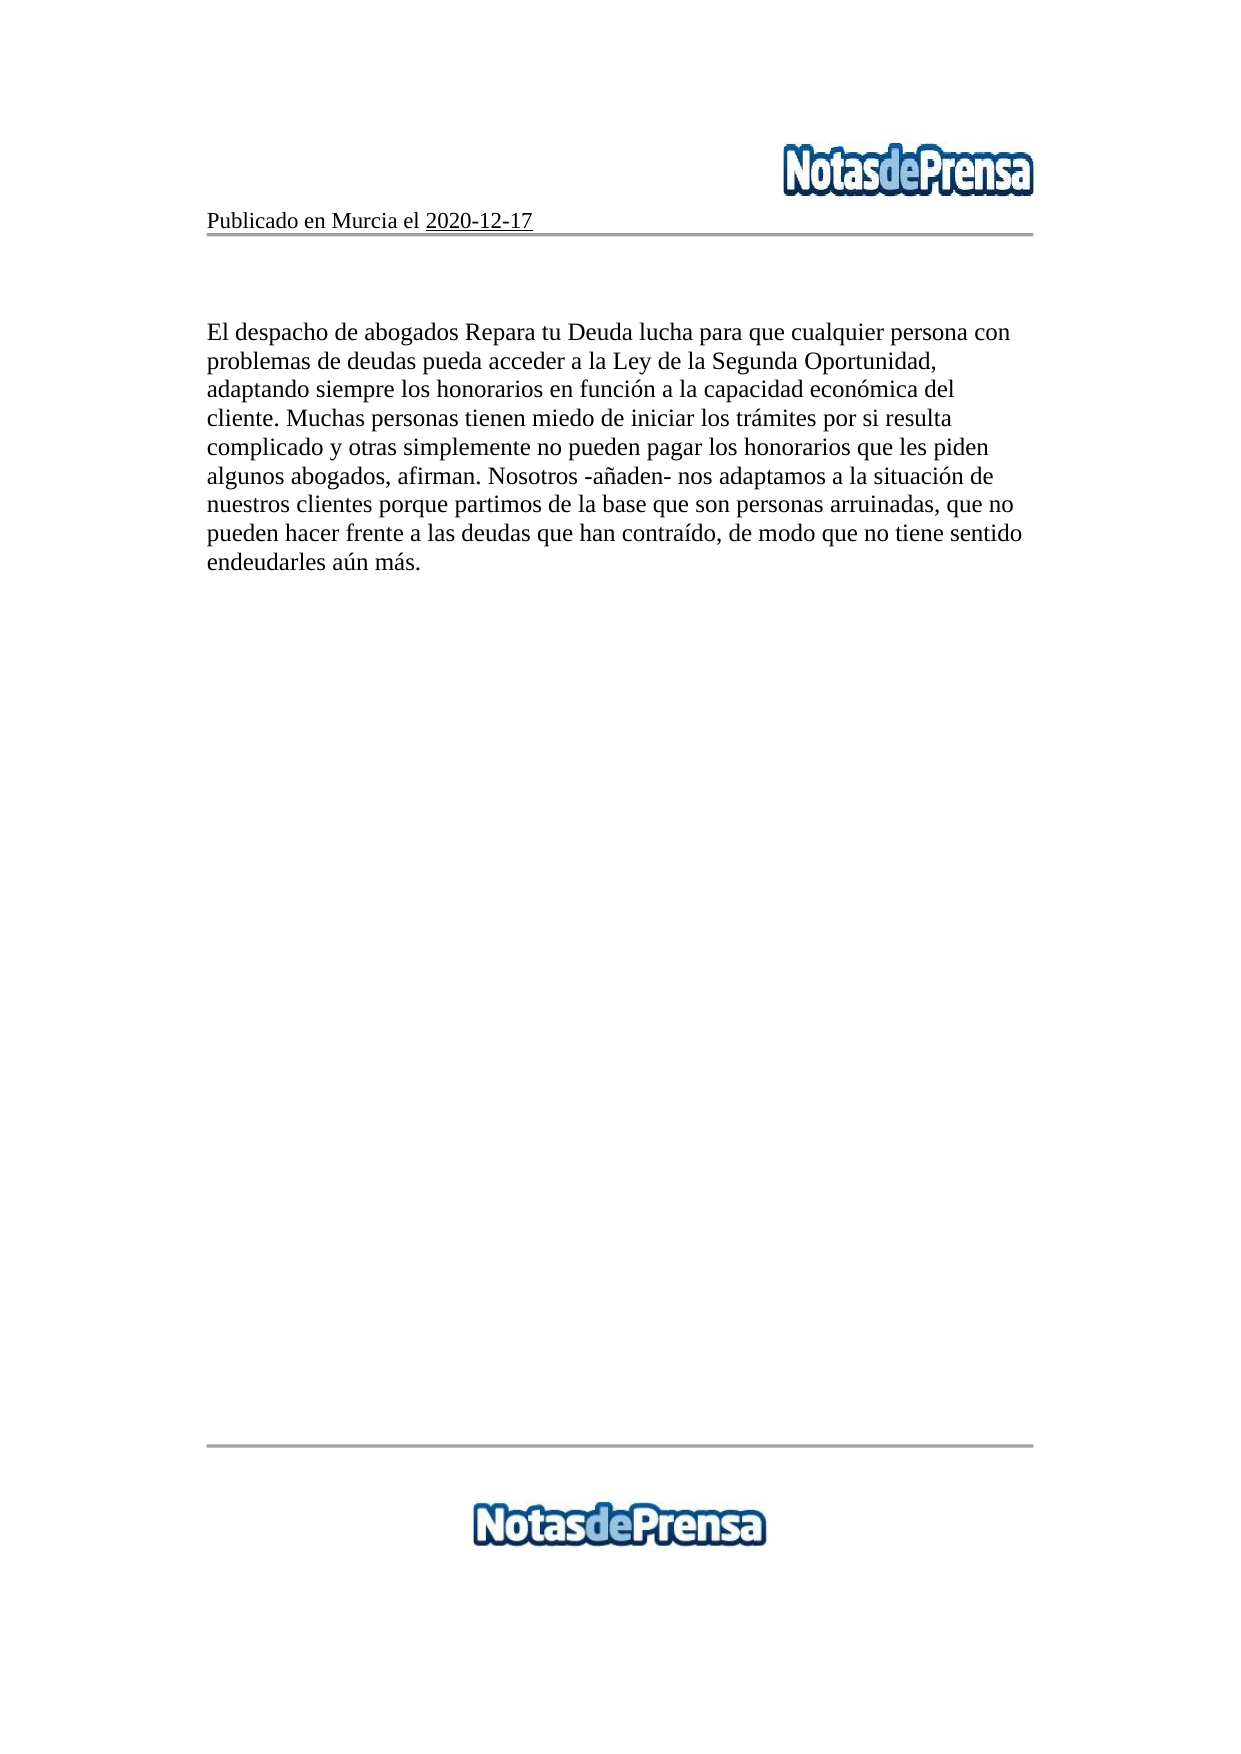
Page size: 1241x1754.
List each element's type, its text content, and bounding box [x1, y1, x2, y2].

picture [473, 1501, 767, 1548]
picture [783, 142, 1034, 199]
